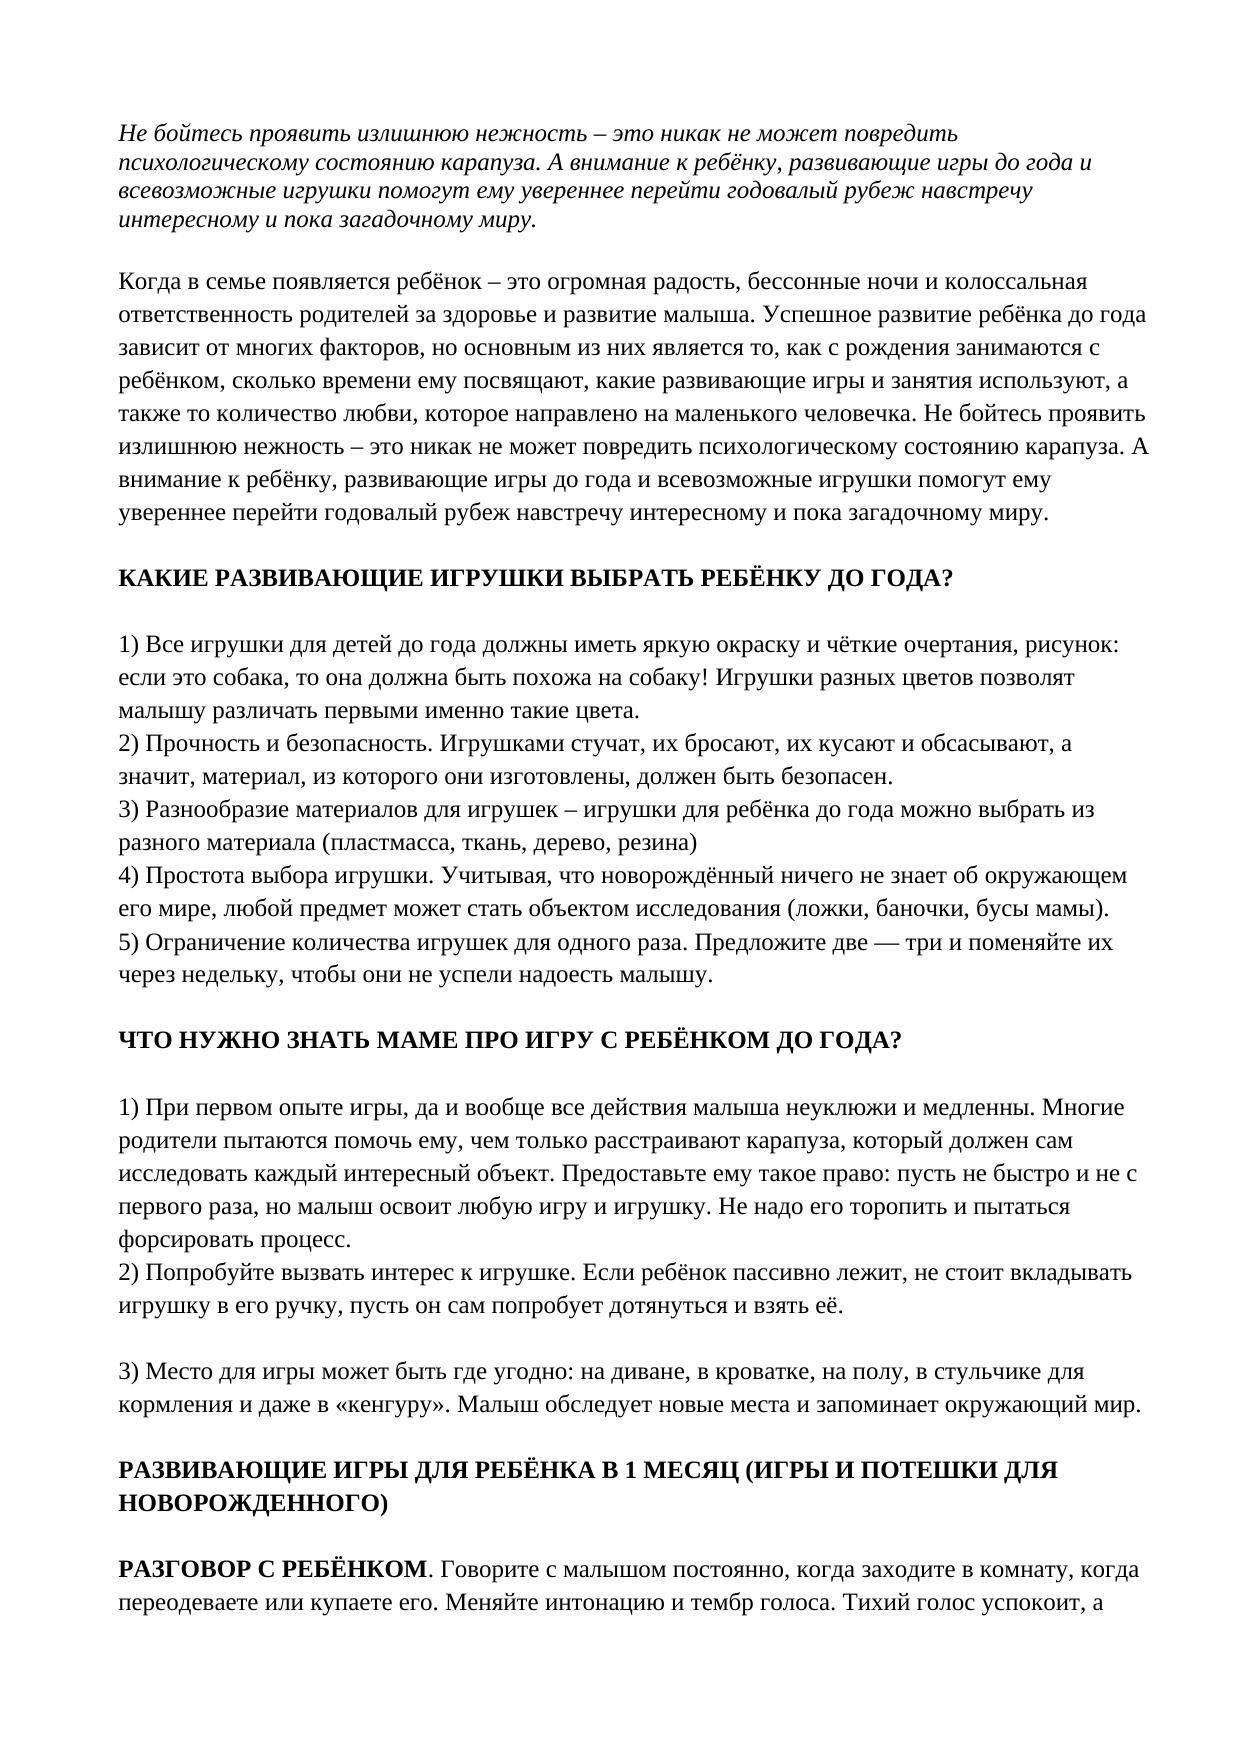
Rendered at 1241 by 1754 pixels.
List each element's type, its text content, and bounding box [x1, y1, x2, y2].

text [118, 233, 1152, 1616]
text Не бойтесь проявить излишнюю нежность – это никак не может повредить психологическому состоянию карапуза. А внимание к ребёнку, развивающие игры до года и всевозможные игрушки помогут ему увереннее перейти годовалый рубеж навстречу интересному и пока загадочному миру. [537, 118, 1152, 233]
